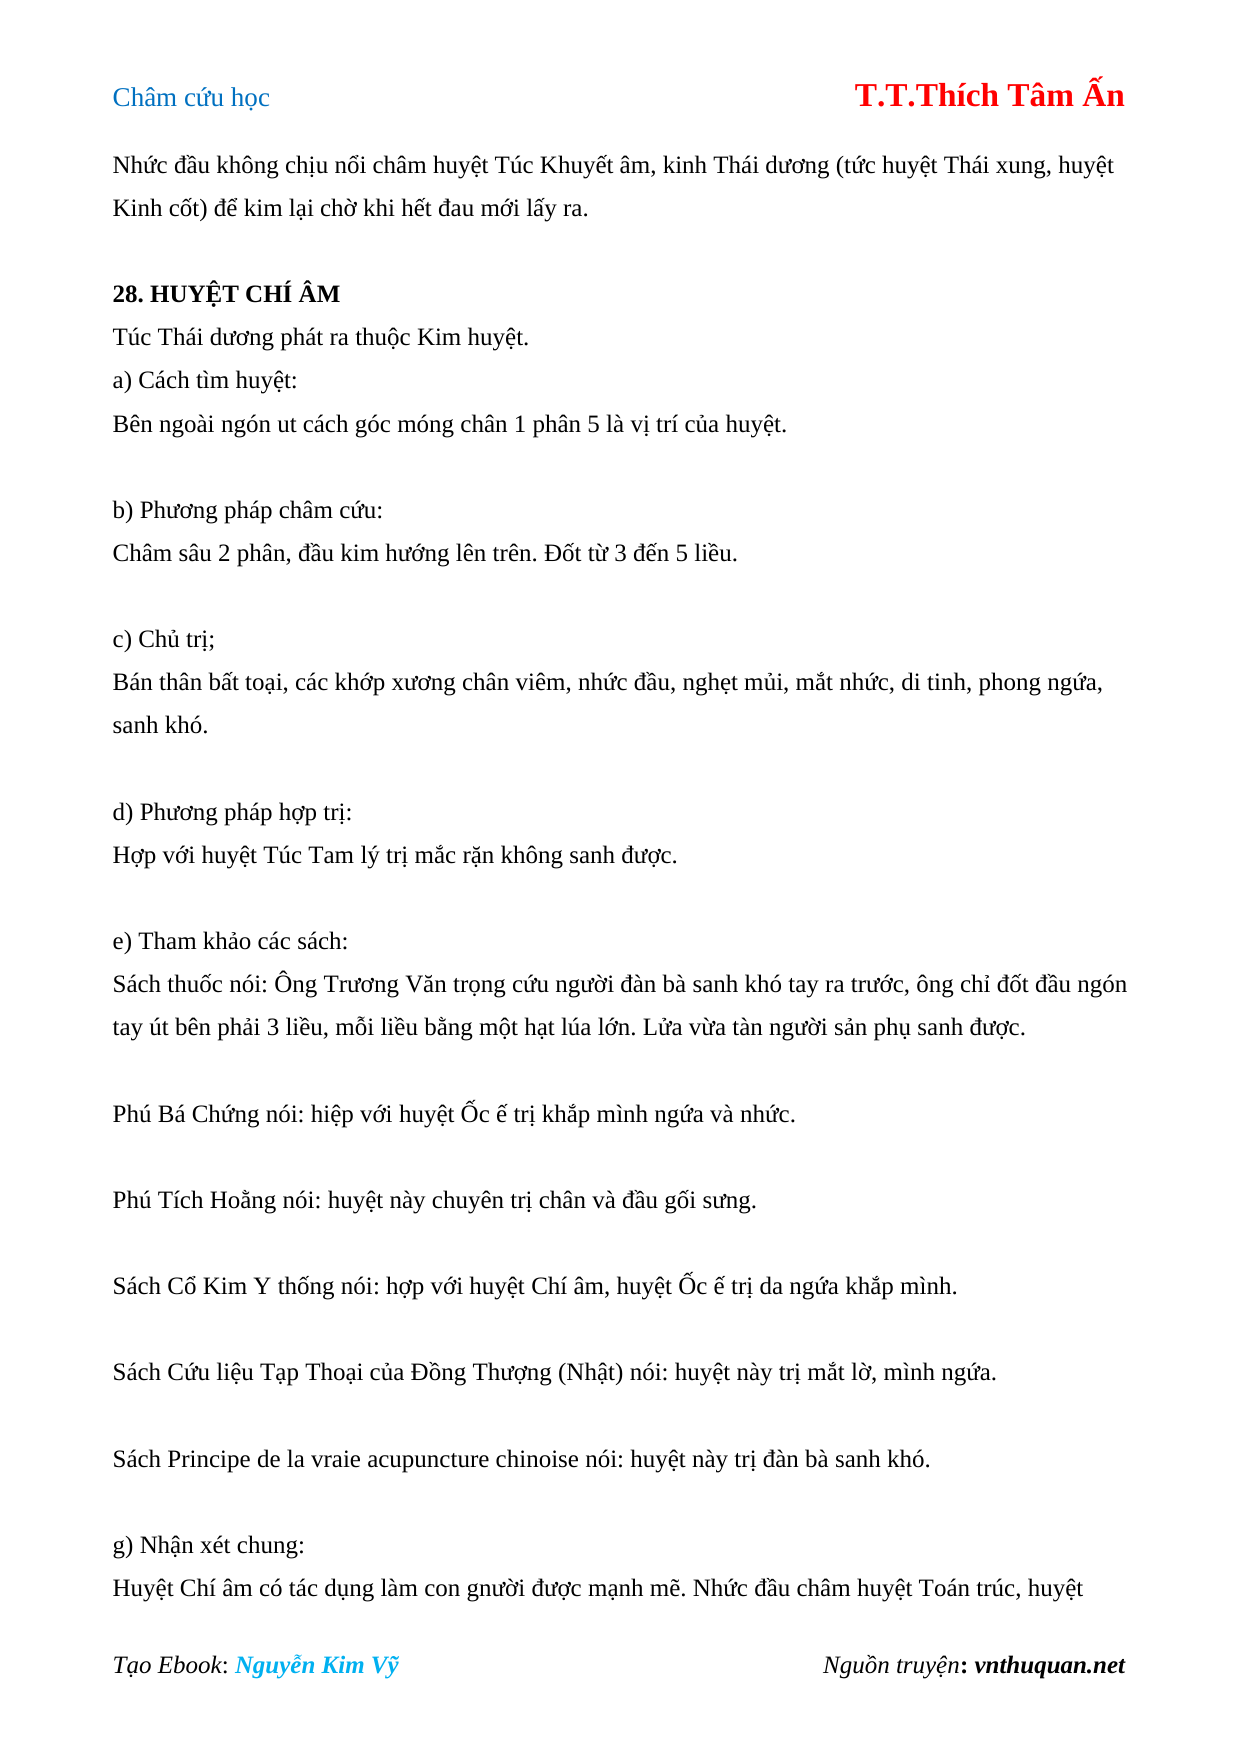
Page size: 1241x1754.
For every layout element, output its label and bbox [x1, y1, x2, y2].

text [112, 150, 1128, 1602]
